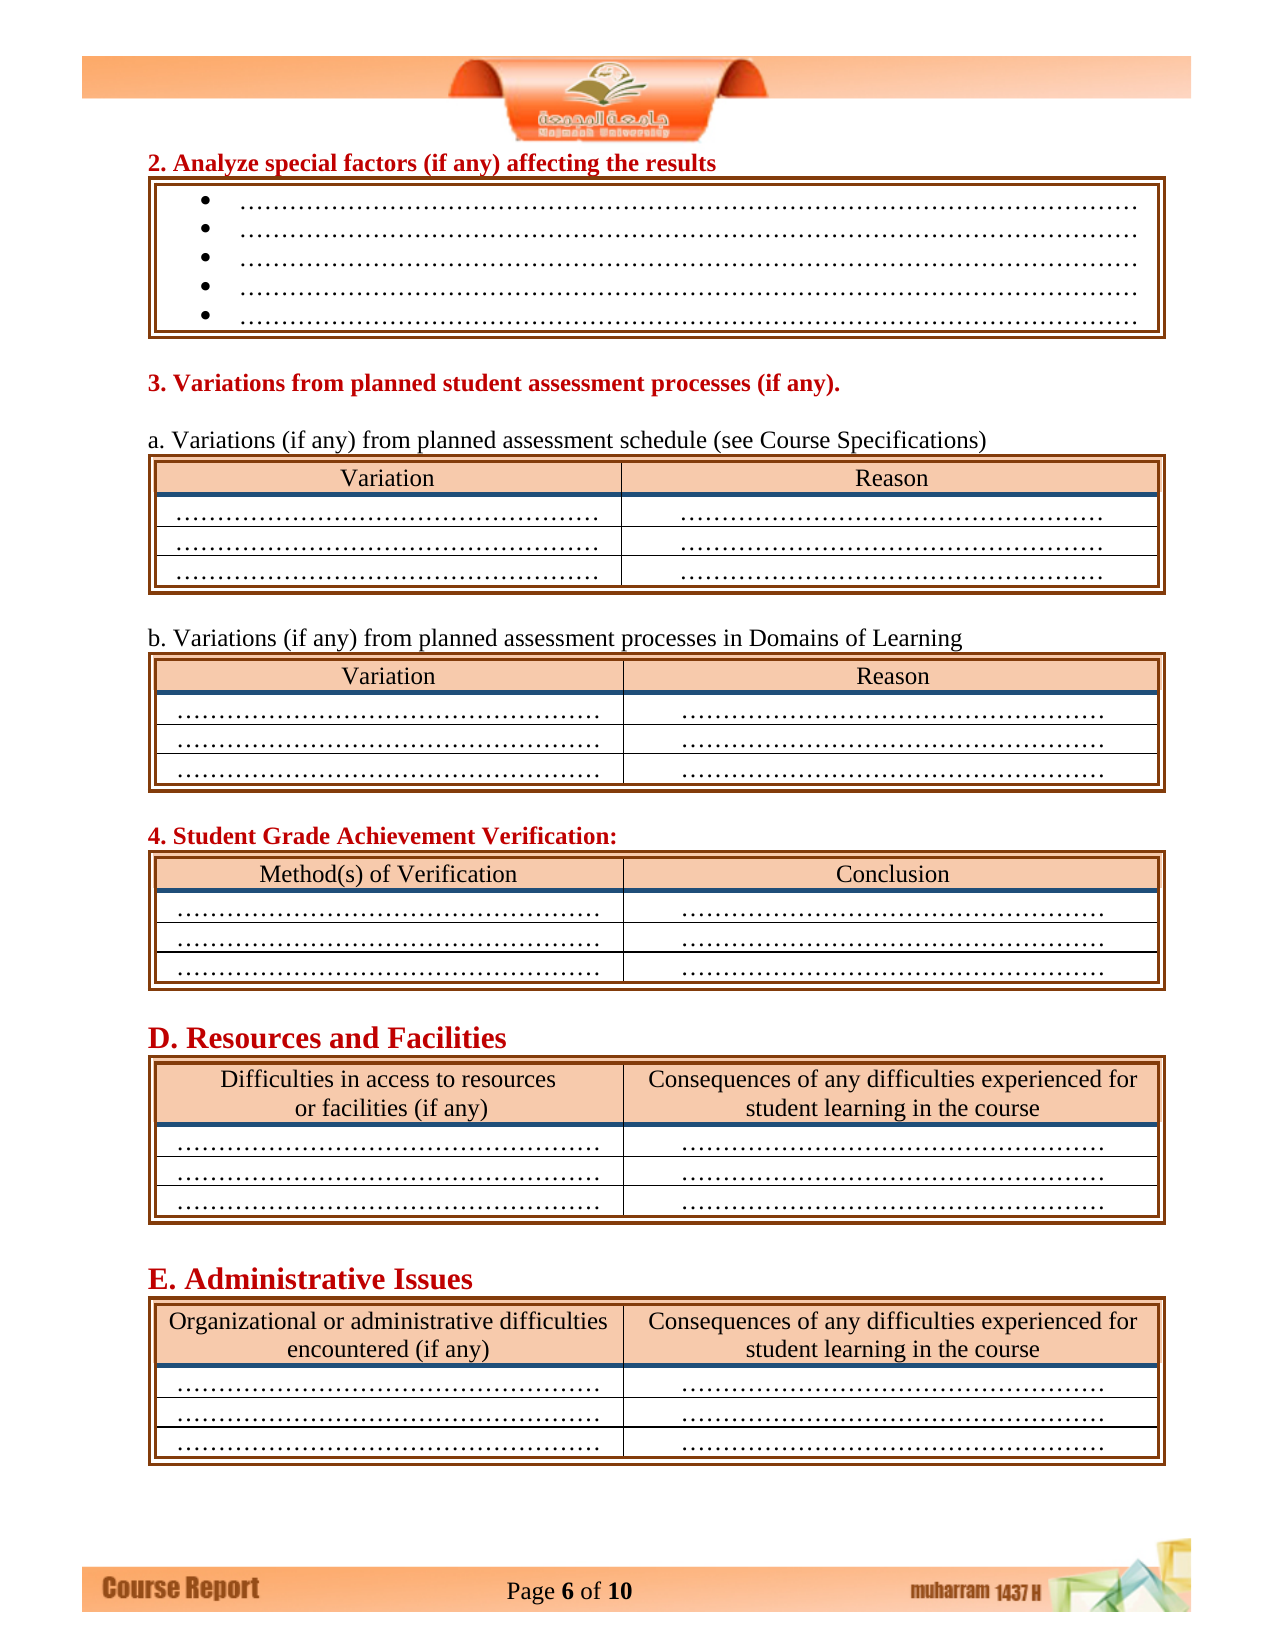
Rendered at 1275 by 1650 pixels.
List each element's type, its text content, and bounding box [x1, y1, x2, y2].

table_header Reason [624, 655, 1162, 690]
table_header ……………………………………………………………………………………………… ……………………………………………………………………………………………… ……………………………………………………………………………………………… ……………………………………………………………………………………………… ……………………………………………………………………………………………… [153, 180, 1162, 329]
table_cell …………………………………………… [624, 725, 1157, 753]
table_cell …………………………………………… [624, 1157, 1157, 1185]
table_cell …………………………………………… [157, 1186, 623, 1215]
table_cell …………………………………………… [624, 1428, 1157, 1456]
table_cell …………………………………………… [624, 754, 1157, 783]
table_header Conclusion [624, 853, 1162, 888]
table_header Difficulties in access to resources or facilities (if any) [153, 1058, 624, 1122]
table_header Organizational or administrative difficulties encountered (if any) [153, 1300, 624, 1363]
table_cell …………………………………………… [157, 695, 623, 723]
table_cell …………………………………………… [157, 923, 623, 951]
table_cell …………………………………………… [157, 1157, 623, 1185]
table_cell …………………………………………… [624, 923, 1157, 951]
text b. Variations (if any) from planned assessment processes in Domains of Learning [148, 623, 1157, 652]
table_cell …………………………………………… [624, 1398, 1157, 1426]
table_cell …………………………………………… [622, 556, 1157, 585]
text 3. Variations from planned student assessment processes (if any). [148, 368, 1157, 396]
table_cell …………………………………………… [157, 893, 623, 922]
table_cell …………………………………………… [624, 1186, 1157, 1215]
table_cell …………………………………………… [157, 1398, 623, 1426]
picture [82, 56, 1192, 1612]
table_header Reason [622, 457, 1162, 492]
table_header Consequences of any difficulties experienced for student learning in the course [624, 1058, 1162, 1122]
table_cell …………………………………………… [622, 497, 1157, 526]
table_header Method(s) of Verification [153, 853, 624, 888]
table_cell …………………………………………… [624, 953, 1157, 981]
table_header Consequences of any difficulties experienced for student learning in the course [624, 1300, 1162, 1363]
table_cell …………………………………………… [624, 893, 1157, 922]
table_cell …………………………………………… [157, 1368, 623, 1397]
table_cell …………………………………………… [157, 497, 621, 526]
table_cell …………………………………………… [157, 527, 621, 555]
table_header Variation [153, 457, 622, 492]
text E. Administrative Issues [148, 1260, 1157, 1296]
table_cell …………………………………………… [157, 556, 621, 585]
table_cell …………………………………………… [157, 1428, 623, 1456]
table_cell …………………………………………… [157, 725, 623, 753]
text 2. Analyze special factors (if any) affecting the results [148, 148, 1157, 176]
text a. Variations (if any) from planned assessment schedule (see Course Specifications) [148, 425, 1157, 454]
table_cell …………………………………………… [157, 953, 623, 981]
text 4. Student Grade Achievement Verification: [148, 821, 1157, 850]
text D. Resources and Facilities [148, 1019, 1157, 1055]
table_cell …………………………………………… [624, 1368, 1157, 1397]
table_header Variation [153, 655, 624, 690]
table_cell …………………………………………… [622, 527, 1157, 555]
table_cell …………………………………………… [157, 754, 623, 783]
table_cell …………………………………………… [157, 1127, 623, 1156]
table_cell …………………………………………… [624, 695, 1157, 723]
table_cell …………………………………………… [624, 1127, 1157, 1156]
